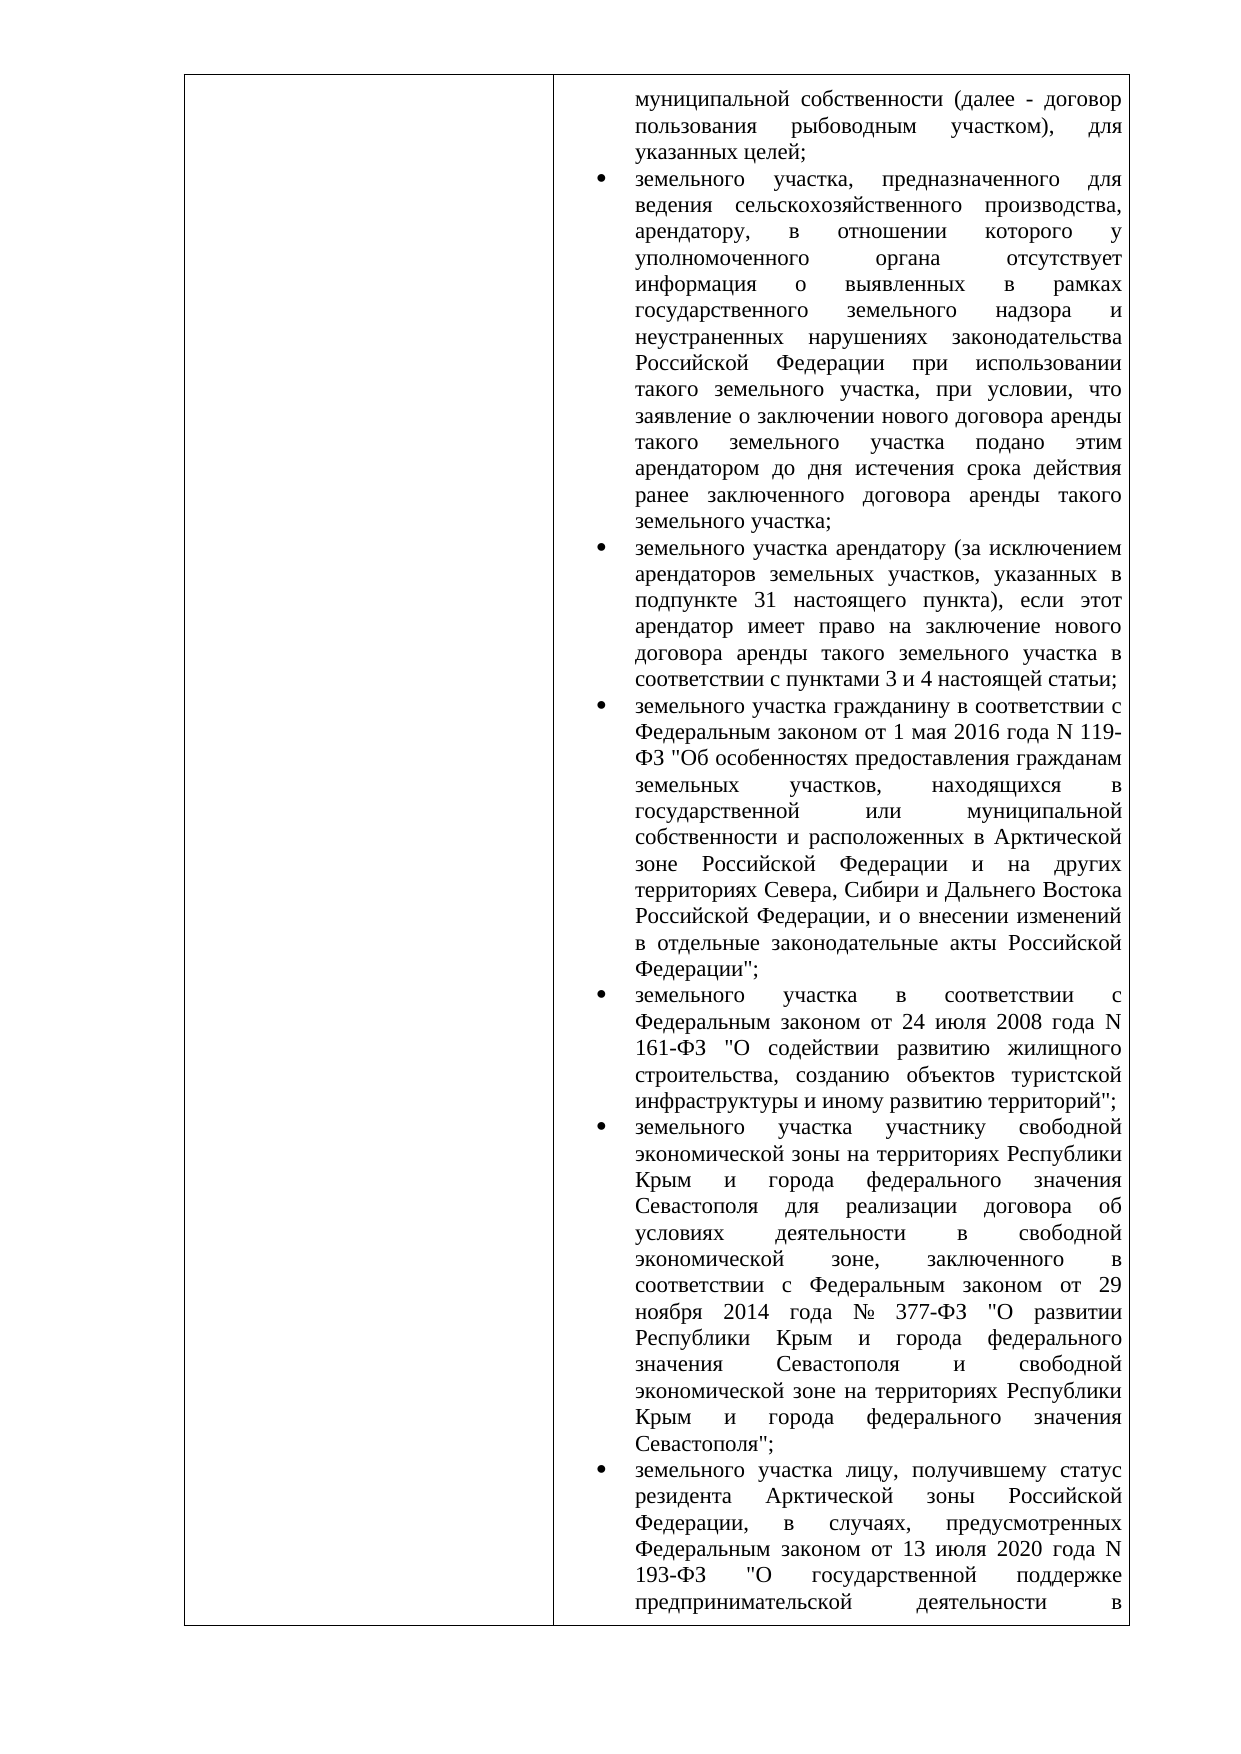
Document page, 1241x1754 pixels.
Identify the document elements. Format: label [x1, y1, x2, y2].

table_cell [554, 75, 1129, 1625]
table_cell [185, 75, 553, 1625]
